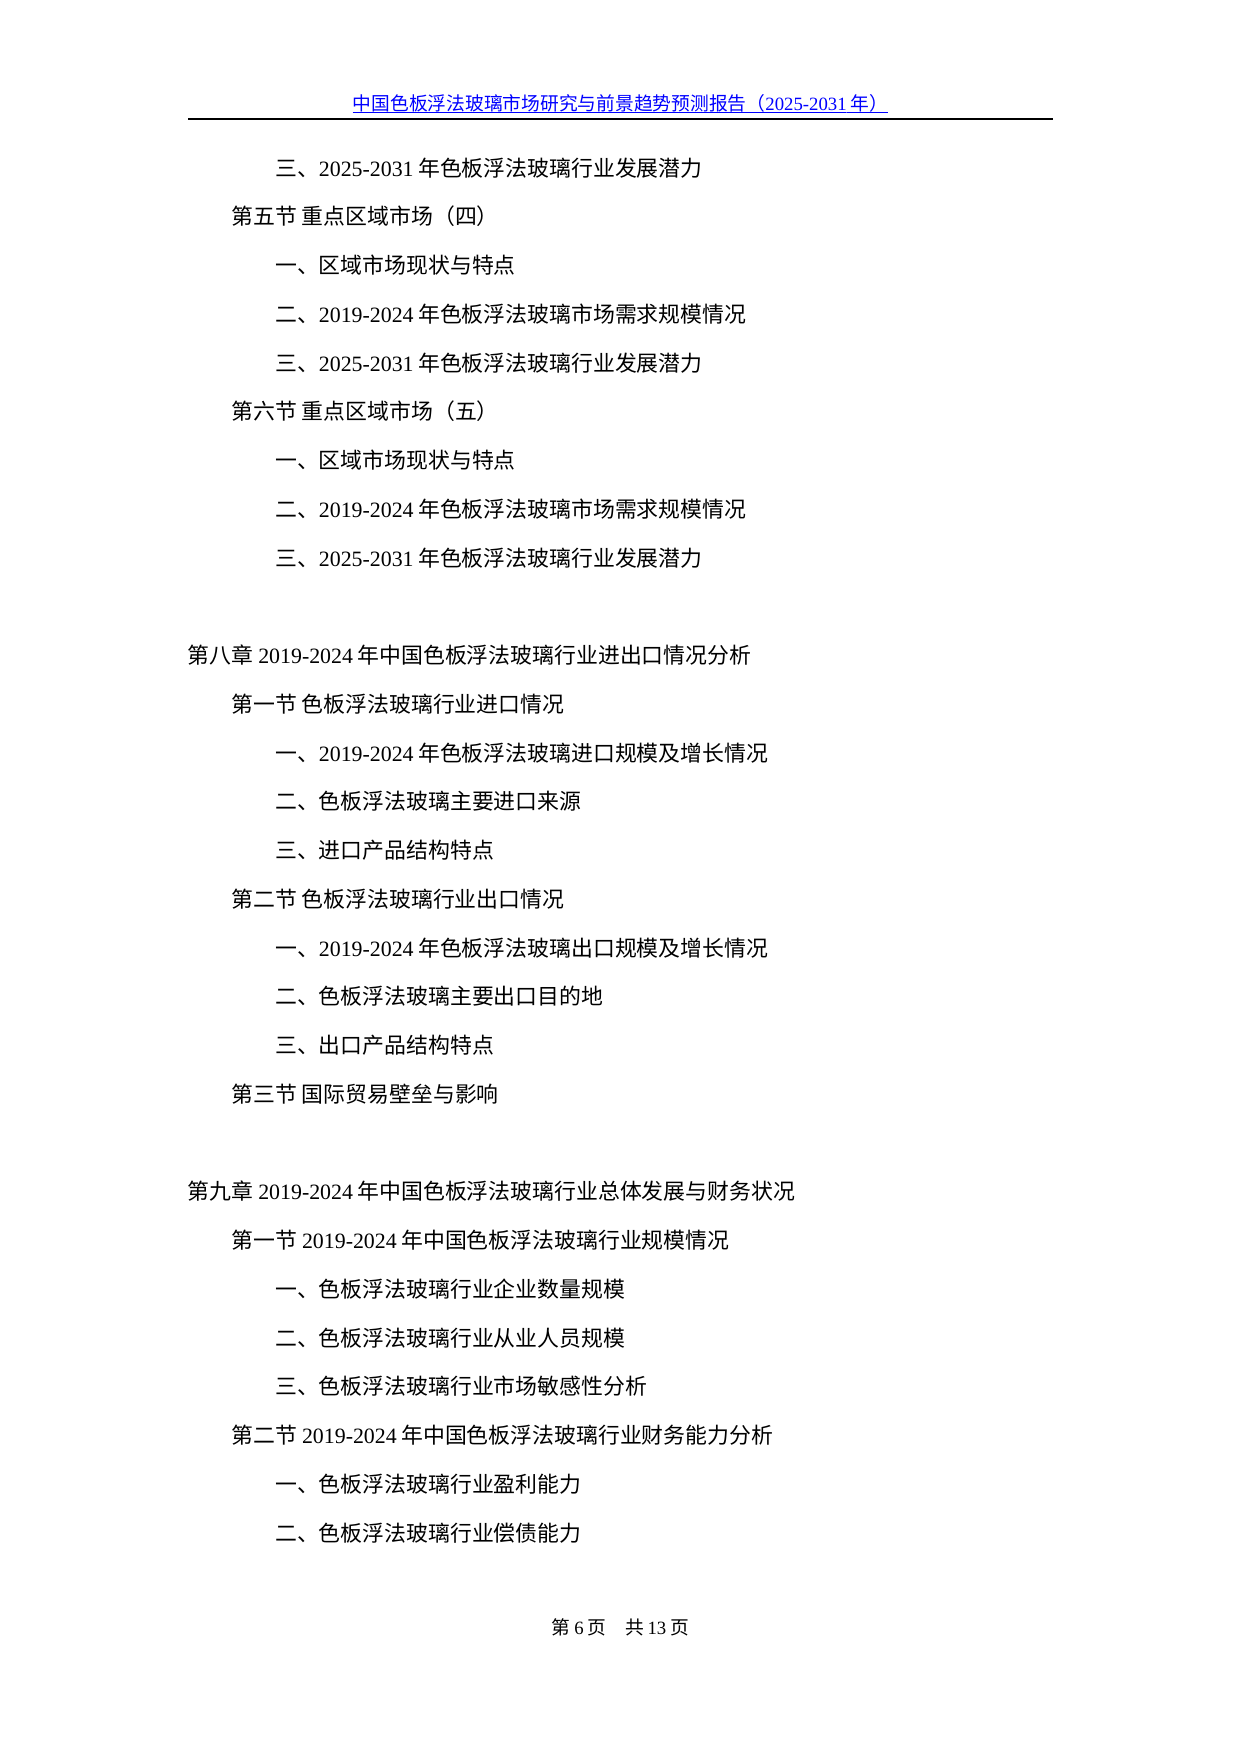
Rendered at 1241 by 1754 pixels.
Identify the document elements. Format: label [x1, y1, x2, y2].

text [187, 150, 1053, 1548]
